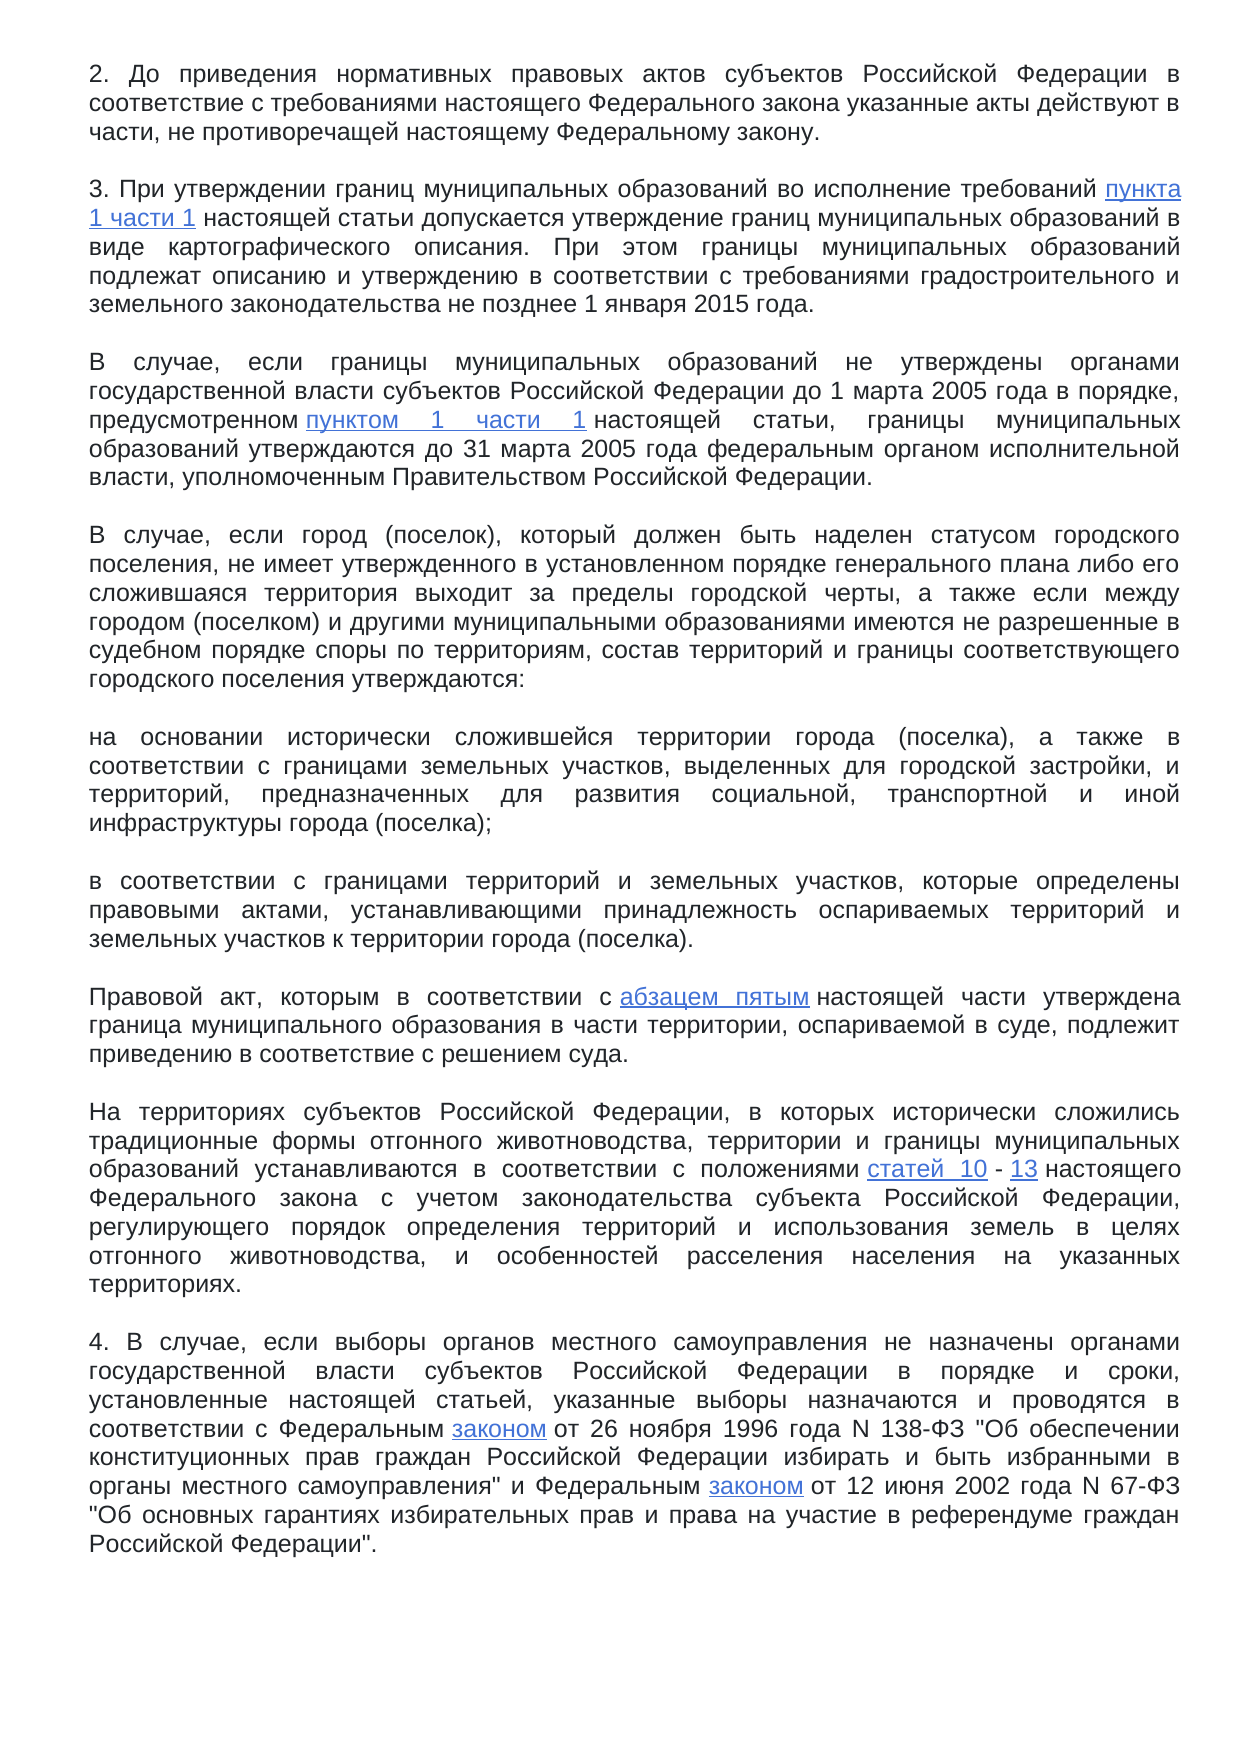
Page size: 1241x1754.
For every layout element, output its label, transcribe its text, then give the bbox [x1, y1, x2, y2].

text на основании исторически сложившейся территории города (поселка), а также в соответствии с границами земельных участков, выделенных для городской застройки, и территорий, предназначенных для развития социальной, транспортной и иной инфраструктуры города (поселка); [89, 722, 1181, 837]
text В случае, если город (поселок), который должен быть наделен статусом городского поселения, не имеет утвержденного в установленном порядке генерального плана либо его сложившаяся территория выходит за пределы городской черты, а также если между городом (поселком) и другими муниципальными образованиями имеются не разрешенные в судебном порядке споры по территориям, состав территорий и границы соответствующего городского поселения утверждаются: [89, 520, 1181, 693]
text в соответствии с границами территорий и земельных участков, которые определены правовыми актами, устанавливающими принадлежность оспариваемых территорий и земельных участков к территории города (поселка). [89, 866, 1181, 952]
text В случае, если границы муниципальных образований не утверждены органами государственной власти субъектов Российской Федерации до 1 марта 2005 года в порядке, предусмотренном пунктом 1 части 1 настоящей статьи, границы муниципальных образований утверждаются до 31 марта 2005 года федеральным органом исполнительной власти, уполномоченным Правительством Российской Федерации. [89, 347, 1181, 491]
text 2. До приведения нормативных правовых актов субъектов Российской Федерации в соответствие с требованиями настоящего Федерального закона указанные акты действуют в части, не противоречащей настоящему Федеральному закону. [89, 59, 1181, 145]
text 3. При утверждении границ муниципальных образований во исполнение требований пункта 1 части 1 настоящей статьи допускается утверждение границ муниципальных образований в виде картографического описания. При этом границы муниципальных образований подлежат описанию и утверждению в соответствии с требованиями градостроительного и земельного законодательства не позднее 1 января 2015 года. [89, 174, 1181, 318]
text 4. В случае, если выборы органов местного самоуправления не назначены органами государственной власти субъектов Российской Федерации в порядке и сроки, установленные настоящей статьей, указанные выборы назначаются и проводятся в соответствии с Федеральным законом от 26 ноября 1996 года N 138-ФЗ "Об обеспечении конституционных прав граждан Российской Федерации избирать и быть избранными в органы местного самоуправления" и Федеральным законом от 12 июня 2002 года N 67-ФЗ "Об основных гарантиях избирательных прав и права на участие в референдуме граждан Российской Федерации". [89, 1327, 1181, 1557]
text Правовой акт, которым в соответствии с абзацем пятым настоящей части утверждена граница муниципального образования в части территории, оспариваемой в суде, подлежит приведению в соответствие с решением суда. [89, 982, 1181, 1068]
text На территориях субъектов Российской Федерации, в которых исторически сложились традиционные формы отгонного животноводства, территории и границы муниципальных образований устанавливаются в соответствии с положениями статей 10 - 13 настоящего Федерального закона с учетом законодательства субъекта Российской Федерации, регулирующего порядок определения территорий и использования земель в целях отгонного животноводства, и особенностей расселения населения на указанных территориях. [89, 1097, 1181, 1298]
